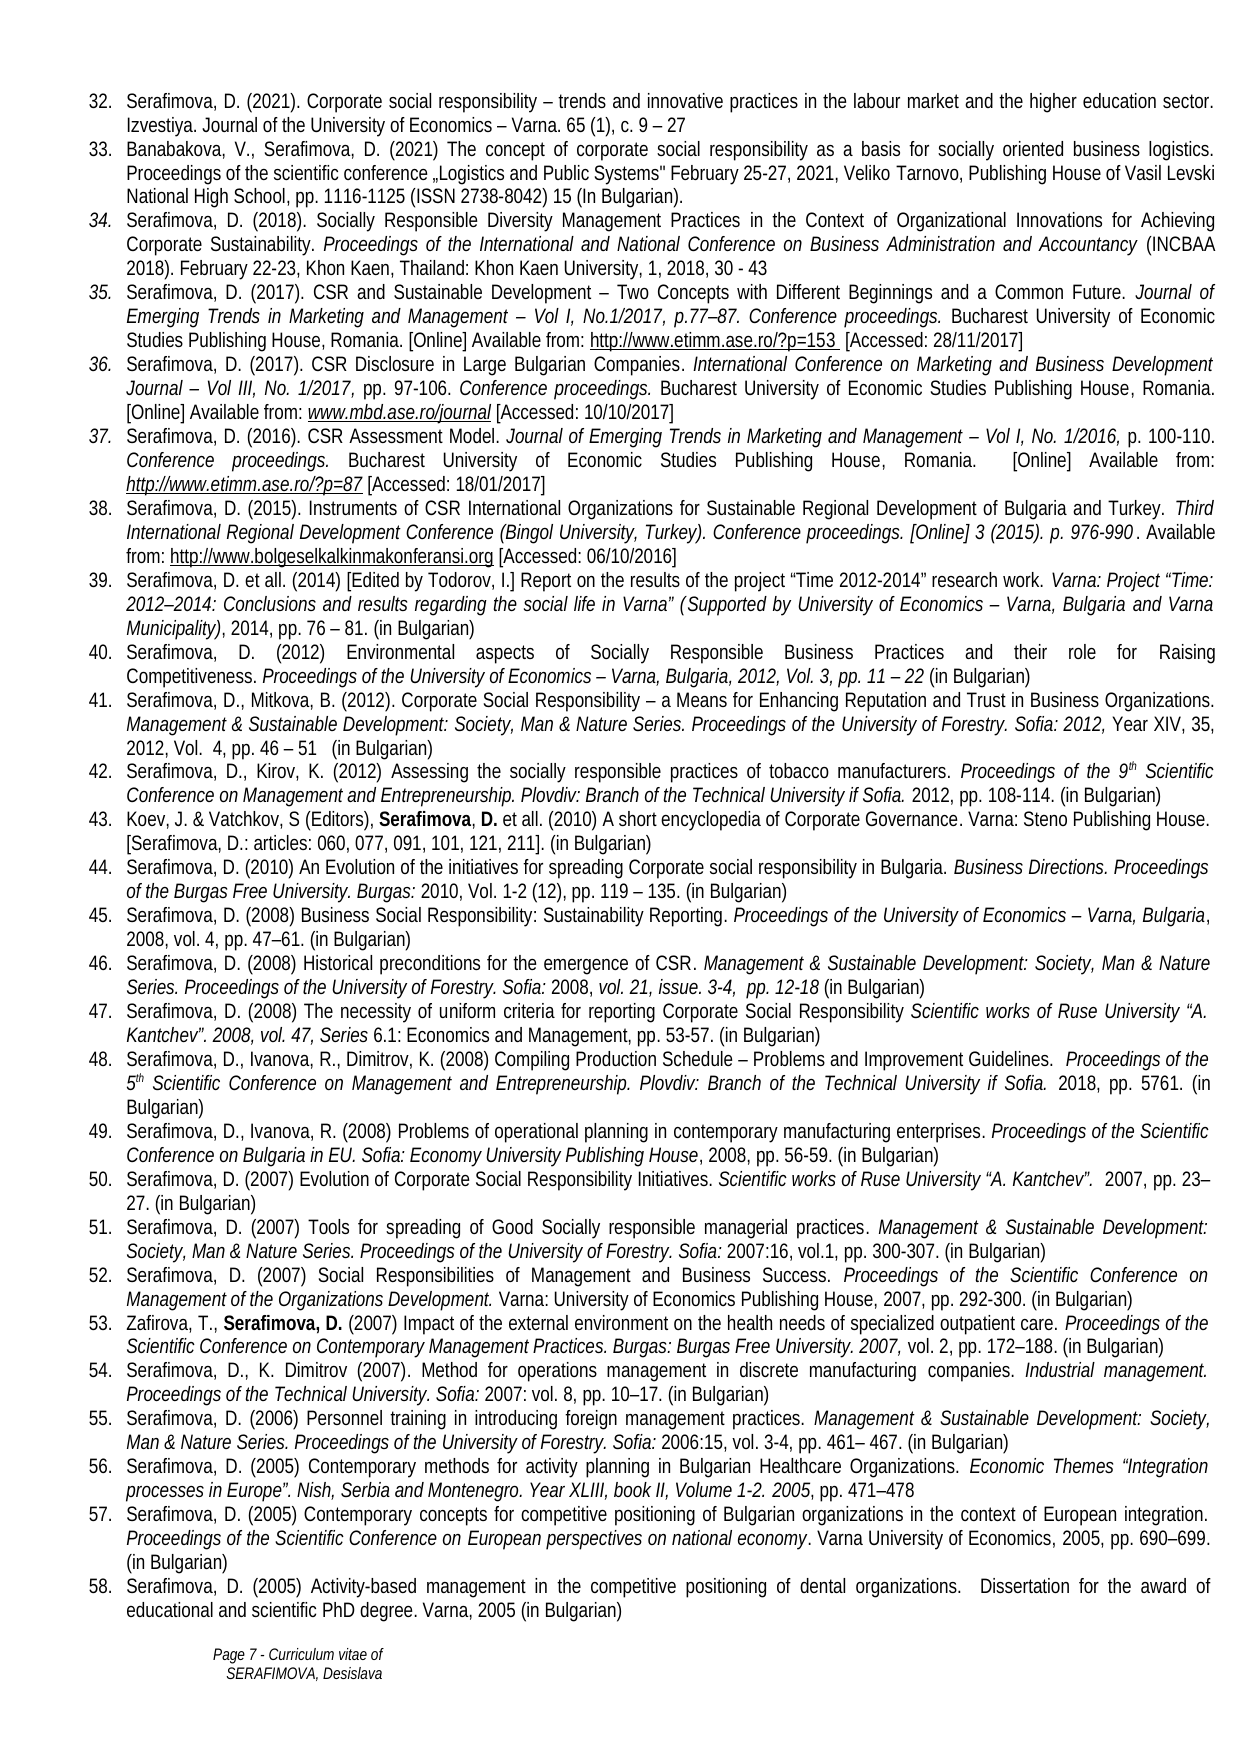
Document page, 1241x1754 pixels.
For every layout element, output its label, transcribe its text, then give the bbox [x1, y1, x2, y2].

list Serafimova, D. (2012) Environmental aspects of Socially Responsible Business Practices and their role for Raising Competitiveness. Proceedings of the University of Economics – Varna, Bulgaria, 2012, Vol. 3, pp. 11 – 22 (in Bulgarian) [89, 640, 1216, 688]
list Serafimova, D., Mitkova, B. (2012). Corporate Social Responsibility – a Means for Enhancing Reputation and Trust in Business Organizations. Management & Sustainable Development: Society, Man & Nature Series. Proceedings of the University of Forestry. Sofia: 2012, Year XIV, 35, 2012, Vol. 4, pp. 46 – 51 (in Bulgarian) [89, 688, 1216, 759]
list Serafimova, D., Ivanova, R., Dimitrov, K. (2008) Compiling Production Schedule – Problems and Improvement Guidelines. Proceedings of the 5th Scientific Conference on Management and Entrepreneurship. Plovdiv: Branch of the Technical University if Sofia. 2018, pp. 5761. (in Bulgarian) [89, 1047, 1211, 1119]
list Koev, J. & Vatchkov, S (Editors), Serafimova, D. et all. (2010) A short encyclopedia of Corporate Governance. Varna: Steno Publishing House. [Serafimova, D.: articles: 060, 077, 091, 101, 121, 211]. (in Bulgarian) [89, 807, 1211, 855]
list Banabakova, V., Serafimova, D. (2021) The concept of corporate social responsibility as a basis for socially oriented business logistics. Proceedings of the scientific conference „Logistics and Public Systems" February 25-27, 2021, Veliko Tarnovo, Publishing House of Vasil Levski National High School, pp. 1116-1125 (ISSN 2738-8042) 15 (In Bulgarian). [89, 137, 1216, 208]
list Serafimova, D. (2008) Historical preconditions for the emergence of CSR. Management & Sustainable Development: Society, Man & Nature Series. Proceedings of the University of Forestry. Sofia: 2008, vol. 21, issue. 3-4, pp. 12-18 (in Bulgarian) [89, 951, 1211, 999]
list Serafimova, D. (2007) Tools for spreading of Good Socially responsible managerial practices. Management & Sustainable Development: Society, Man & Nature Series. Proceedings of the University of Forestry. Sofia: 2007:16, vol.1, pp. 300-307. (in Bulgarian) [89, 1215, 1211, 1263]
list Serafimova, D. (2006) Personnel training in introducing foreign management practices. Management & Sustainable Development: Society, Man & Nature Series. Proceedings of the University of Forestry. Sofia: 2006:15, vol. 3-4, pp. 461– 467. (in Bulgarian) [89, 1406, 1211, 1454]
list Serafimova, D. (2008) Business Social Responsibility: Sustainability Reporting. Proceedings of the University of Economics – Varna, Bulgaria, 2008, vol. 4, pp. 47–61. (in Bulgarian) [89, 903, 1211, 951]
list Serafimova, D. (2007) Social Responsibilities of Management and Business Success. Proceedings of the Scientific Conference on Management of the Organizations Development. Varna: University of Economics Publishing House, 2007, pp. 292-300. (in Bulgarian) [89, 1263, 1211, 1311]
list Serafimova, D. (2016). CSR Assessment Model. Journal of Emerging Trends in Marketing and Management – Vol I, No. 1/2016, p. 100-110. Conference proceedings. Bucharest University of Economic Studies Publishing House, Romania. [Online] Available from: http://www.etimm.ase.ro/?p=87 [Accessed: 18/01/2017] [89, 424, 1216, 496]
list Serafimova, D. (2015). Instruments of CSR International Organizations for Sustainable Regional Development of Bulgaria and Turkey. Third International Regional Development Conference (Bingol University, Turkey). Conference proceedings. [Online] 3 (2015). p. 976-990. Available from: http://www.bolgeselkalkinmakonferansi.org [Accessed: 06/10/2016] [89, 496, 1216, 568]
list Serafimova, D. (2017). CSR and Sustainable Development – Two Concepts with Different Beginnings and a Common Future. Journal of Emerging Trends in Marketing and Management – Vol I, No.1/2017, p.77–87. Conference proceedings. Bucharest University of Economic Studies Publishing House, Romania. [Online] Available from: http://www.etimm.ase.ro/?p=153 [Accessed: 28/11/2017] [89, 280, 1216, 352]
list Serafimova, D. (2021). Corporate social responsibility – trends and innovative practices in the labour market and the higher education sector. Izvestiya. Journal of the University of Economics – Varna. 65 (1), с. 9 – 27 [89, 89, 1216, 137]
list Serafimova, D. (2018). Socially Responsible Diversity Management Practices in the Context of Organizational Innovations for Achieving Corporate Sustainability. Proceedings of the International and National Conference on Business Administration and Accountancy (INCBAA 2018). February 22-23, Khon Kaen, Thailand: Khon Kaen University, 1, 2018, 30 - 43 [89, 208, 1216, 280]
list Serafimova, D., Kirov, K. (2012) Assessing the socially responsible practices of tobacco manufacturers. Proceedings of the 9th Scientific Conference on Management and Entrepreneurship. Plovdiv: Branch of the Technical University if Sofia. 2012, pp. 108-114. (in Bulgarian) [89, 759, 1216, 807]
list Serafimova, D. (2017). CSR Disclosure in Large Bulgarian Companies. International Conference on Marketing and Business Development Journal – Vol III, No. 1/2017, pp. 97-106. Conference proceedings. Bucharest University of Economic Studies Publishing House, Romania. [Online] Available from: www.mbd.ase.ro/journal [Accessed: 10/10/2017] [89, 352, 1216, 424]
list Serafimova, D., Ivanova, R. (2008) Problems of operational planning in contemporary manufacturing enterprises. Proceedings of the Scientific Conference on Bulgaria in EU. Sofia: Economy University Publishing House, 2008, pp. 56-59. (in Bulgarian) [89, 1119, 1211, 1167]
list Serafimova, D. (2005) Activity-based management in the competitive positioning of dental organizations. Dissertation for the award of educational and scientific PhD degree. Varna, 2005 (in Bulgarian) [89, 1574, 1211, 1622]
list Serafimova, D. (2005) Contemporary concepts for competitive positioning of Bulgarian organizations in the context of European integration. Proceedings of the Scientific Conference on European perspectives on national economy. Varna University of Economics, 2005, pp. 690–699. (in Bulgarian) [89, 1502, 1211, 1574]
list Serafimova, D. (2007) Evolution of Corporate Social Responsibility Initiatives. Scientific works of Ruse University “A. Kantchev”. 2007, pp. 23–27. (in Bulgarian) [89, 1167, 1211, 1215]
list Zafirova, T., Serafimova, D. (2007) Impact of the external environment on the health needs of specialized outpatient care. Proceedings of the Scientific Conference on Contemporary Management Practices. Burgas: Burgas Free University. 2007, vol. 2, pp. 172–188. (in Bulgarian) [89, 1311, 1211, 1358]
list Serafimova, D., K. Dimitrov (2007). Method for operations management in discrete manufacturing companies. Industrial management. Proceedings of the Technical University. Sofia: 2007: vol. 8, pp. 10–17. (in Bulgarian) [89, 1358, 1211, 1406]
list Serafimova, D. (2010) An Evolution of the initiatives for spreading Corporate social responsibility in Bulgaria. Business Directions. Proceedings of the Burgas Free University. Burgas: 2010, Vol. 1-2 (12), pp. 119 – 135. (in Bulgarian) [89, 855, 1211, 903]
list Serafimova, D. (2005) Contemporary methods for activity planning in Bulgarian Healthcare Organizations. Economic Themes “Integration processes in Europe”. Nish, Serbia and Montenegro. Year XLIII, book II, Volume 1-2. 2005, рр. 471–478 [89, 1454, 1211, 1502]
list Serafimova, D. et all. (2014) [Edited by Todorov, I.] Report on the results of the project “Time 2012-2014” research work. Varna: Project “Time: 2012–2014: Conclusions and results regarding the social life in Varna” (Supported by University of Economics – Varna, Bulgaria and Varna Municipality), 2014, pp. 76 – 81. (in Bulgarian) [89, 568, 1216, 640]
list Serafimova, D. (2008) The necessity of uniform criteria for reporting Corporate Social Responsibility Scientific works of Ruse University “A. Kantchev”. 2008, vol. 47, Series 6.1: Economics and Management, pp. 53-57. (in Bulgarian) [89, 999, 1211, 1047]
